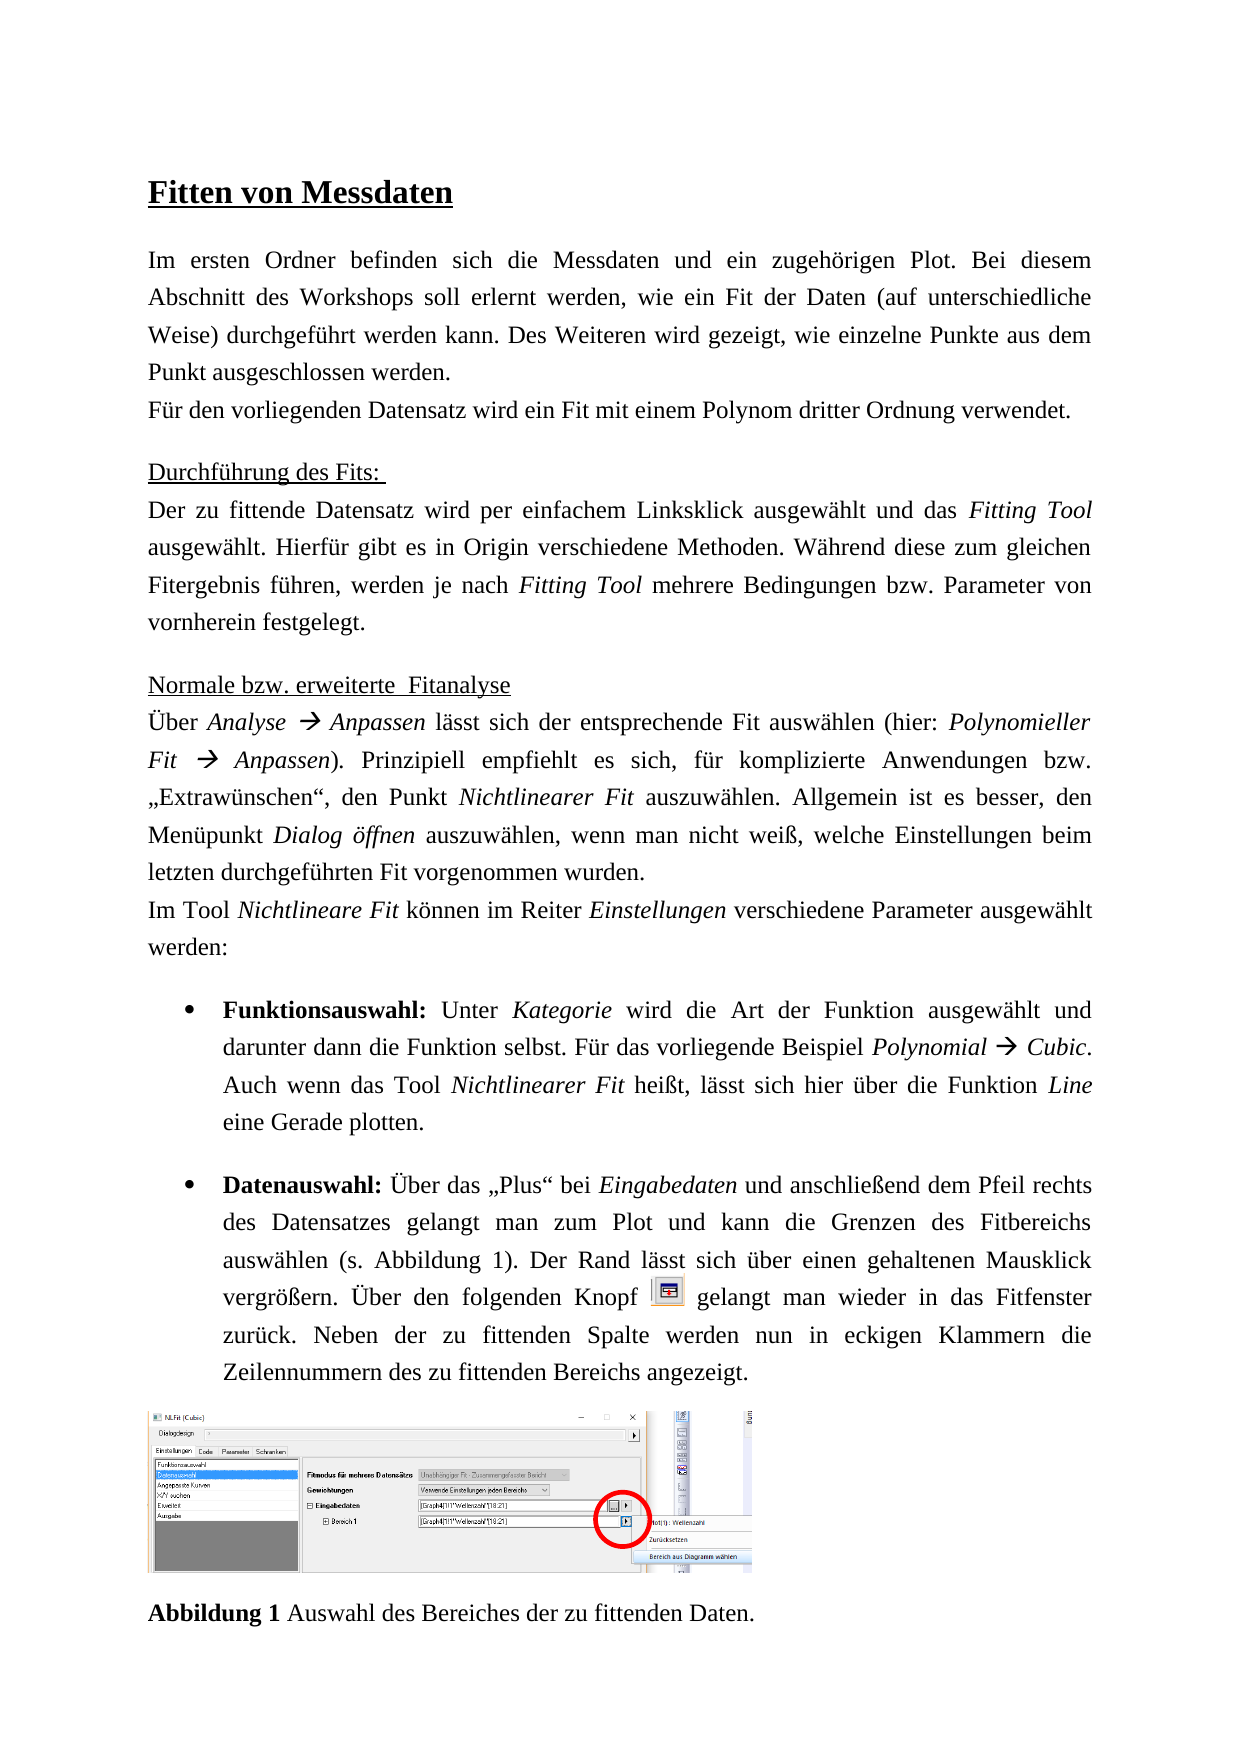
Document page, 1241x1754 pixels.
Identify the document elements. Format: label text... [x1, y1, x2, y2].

list Funktionsauswahl: Unter Kategorie wird die Art der Funktion ausgewählt und darunter dann die Funktion selbst. Für das vorliegende Beispiel Polynomial Cubic. Auch wenn das Tool Nichtlinearer Fit heißt, lässt sich hier über die Funktion Line eine Gerade plotten. [185, 986, 1093, 1136]
text Für den vorliegenden Datensatz wird ein Fit mit einem Polynom dritter Ordnung verwendet. [148, 386, 1093, 423]
list Datenauswahl: Über das „Plus“ bei Eingabedaten und anschließend dem Pfeil rechts des Datensatzes gelangt man zum Plot und kann die Grenzen des Fitbereichs auswählen (s. Abbildung 1). Der Rand lässt sich über einen gehaltenen Mausklick vergrößern. Über den folgenden Knopf gelangt man wieder in das Fitfenster zurück. Neben der zu fittenden Spalte werden nun in eckigen Klammern die Zeilennummern des zu fittenden Bereichs angezeigt. [185, 1161, 1093, 1386]
subtitle Fitten von Messdaten [148, 173, 1093, 211]
list Über Analyse Anpassen lässt sich der entsprechende Fit auswählen (hier: Polynomieller Fit Anpassen). Prinzipiell empfiehlt es sich, für komplizierte Anwendungen bzw. „Extrawünschen“, den Punkt Nichtlinearer Fit auszuwählen. Allgemein ist es besser, den Menüpunkt Dialog öffnen auszuwählen, wenn man nicht weiß, welche Einstellungen beim letzten durchgeführten Fit vorgenommen wurden. [148, 698, 1093, 886]
text Im Tool Nichtlineare Fit können im Reiter Einstellungen verschiedene Parameter ausgewählt werden: [148, 886, 1093, 961]
picture [650, 1273, 685, 1306]
subtitle Normale bzw. erweiterte Fitanalyse [148, 661, 1093, 698]
subtitle Durchführung des Fits: [148, 448, 1093, 486]
text Der zu fittende Datensatz wird per einfachem Linksklick ausgewählt und das Fitting Tool ausgewählt. Hierfür gibt es in Origin verschiedene Methoden. Während diese zum gleichen Fitergebnis führen, werden je nach Fitting Tool mehrere Bedingungen bzw. Parameter von vornherein festgelegt. [148, 486, 1093, 636]
text Im ersten Ordner befinden sich die Messdaten und ein zugehörigen Plot. Bei diesem Abschnitt des Workshops soll erlernt werden, wie ein Fit der Daten (auf unterschiedliche Weise) durchgeführt werden kann. Des Weiteren wird gezeigt, wie einzelne Punkte aus dem Punkt ausgeschlossen werden. [148, 236, 1093, 386]
picture [147, 1411, 752, 1573]
